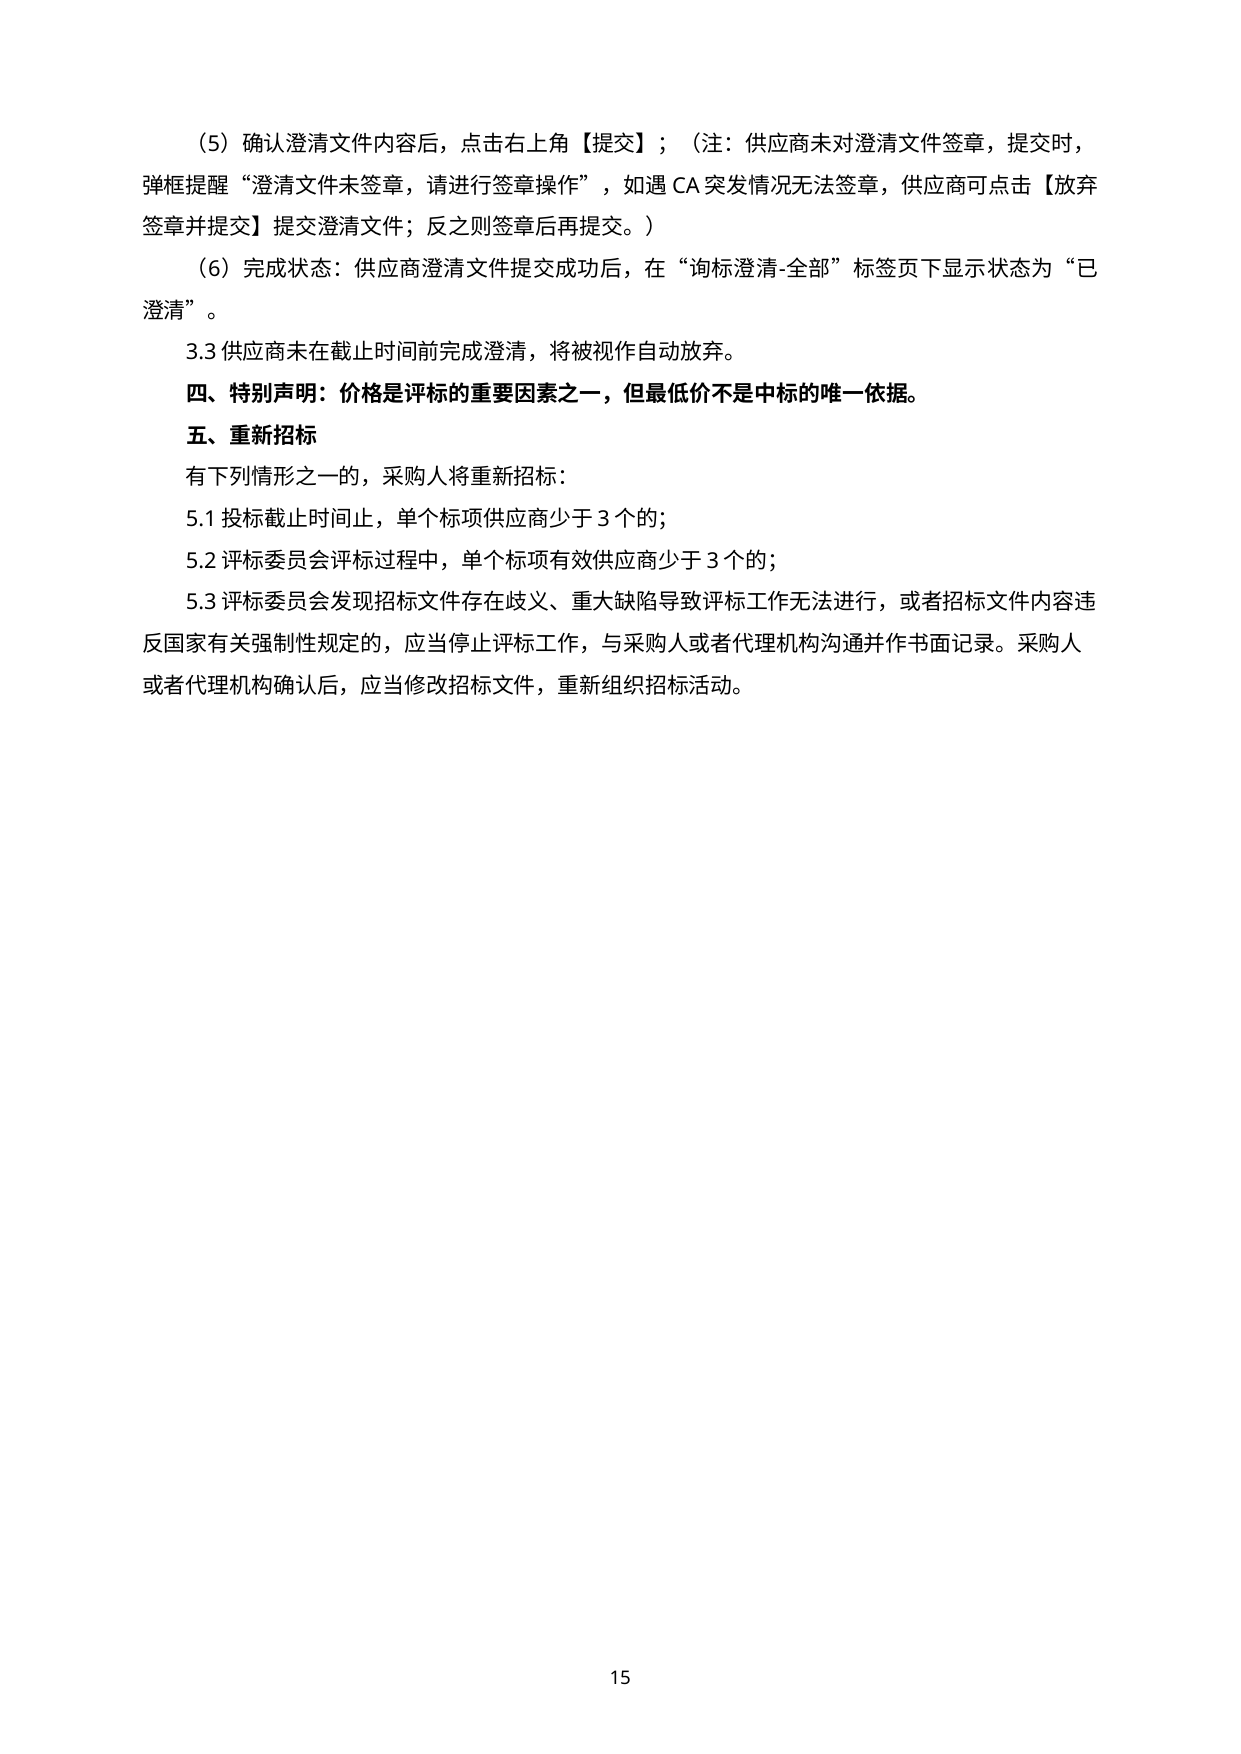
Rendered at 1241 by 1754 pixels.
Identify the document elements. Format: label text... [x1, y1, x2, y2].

text 有下列情形之一的，采购人将重新招标： [142, 451, 1098, 493]
text 3.3供应商未在截止时间前完成澄清，将被视作自动放弃。 [142, 326, 1098, 368]
text 五、重新招标 [142, 410, 1098, 451]
text （6）完成状态：供应商澄清文件提交成功后，在“询标澄清-全部”标签页下显示状态为“已澄清”。 [142, 243, 1098, 326]
text 5.2评标委员会评标过程中，单个标项有效供应商少于3个的； [142, 535, 1098, 576]
text 四、特别声明：价格是评标的重要因素之一，但最低价不是中标的唯一依据。 [142, 368, 1098, 410]
text 5.1投标截止时间止，单个标项供应商少于3个的； [142, 493, 1098, 535]
text 5.3评标委员会发现招标文件存在歧义、重大缺陷导致评标工作无法进行，或者招标文件内容违反国家有关强制性规定的，应当停止评标工作，与采购人或者代理机构沟通并作书面记录。采购人或者代理机构确认后，应当修改招标文件，重新组织招标活动。 [142, 576, 1098, 701]
text （5）确认澄清文件内容后，点击右上角【提交】；（注：供应商未对澄清文件签章，提交时，弹框提醒“澄清文件未签章，请进行签章操作”，如遇CA突发情况无法签章，供应商可点击【放弃签章并提交】提交澄清文件；反之则签章后再提交。） [142, 118, 1098, 243]
